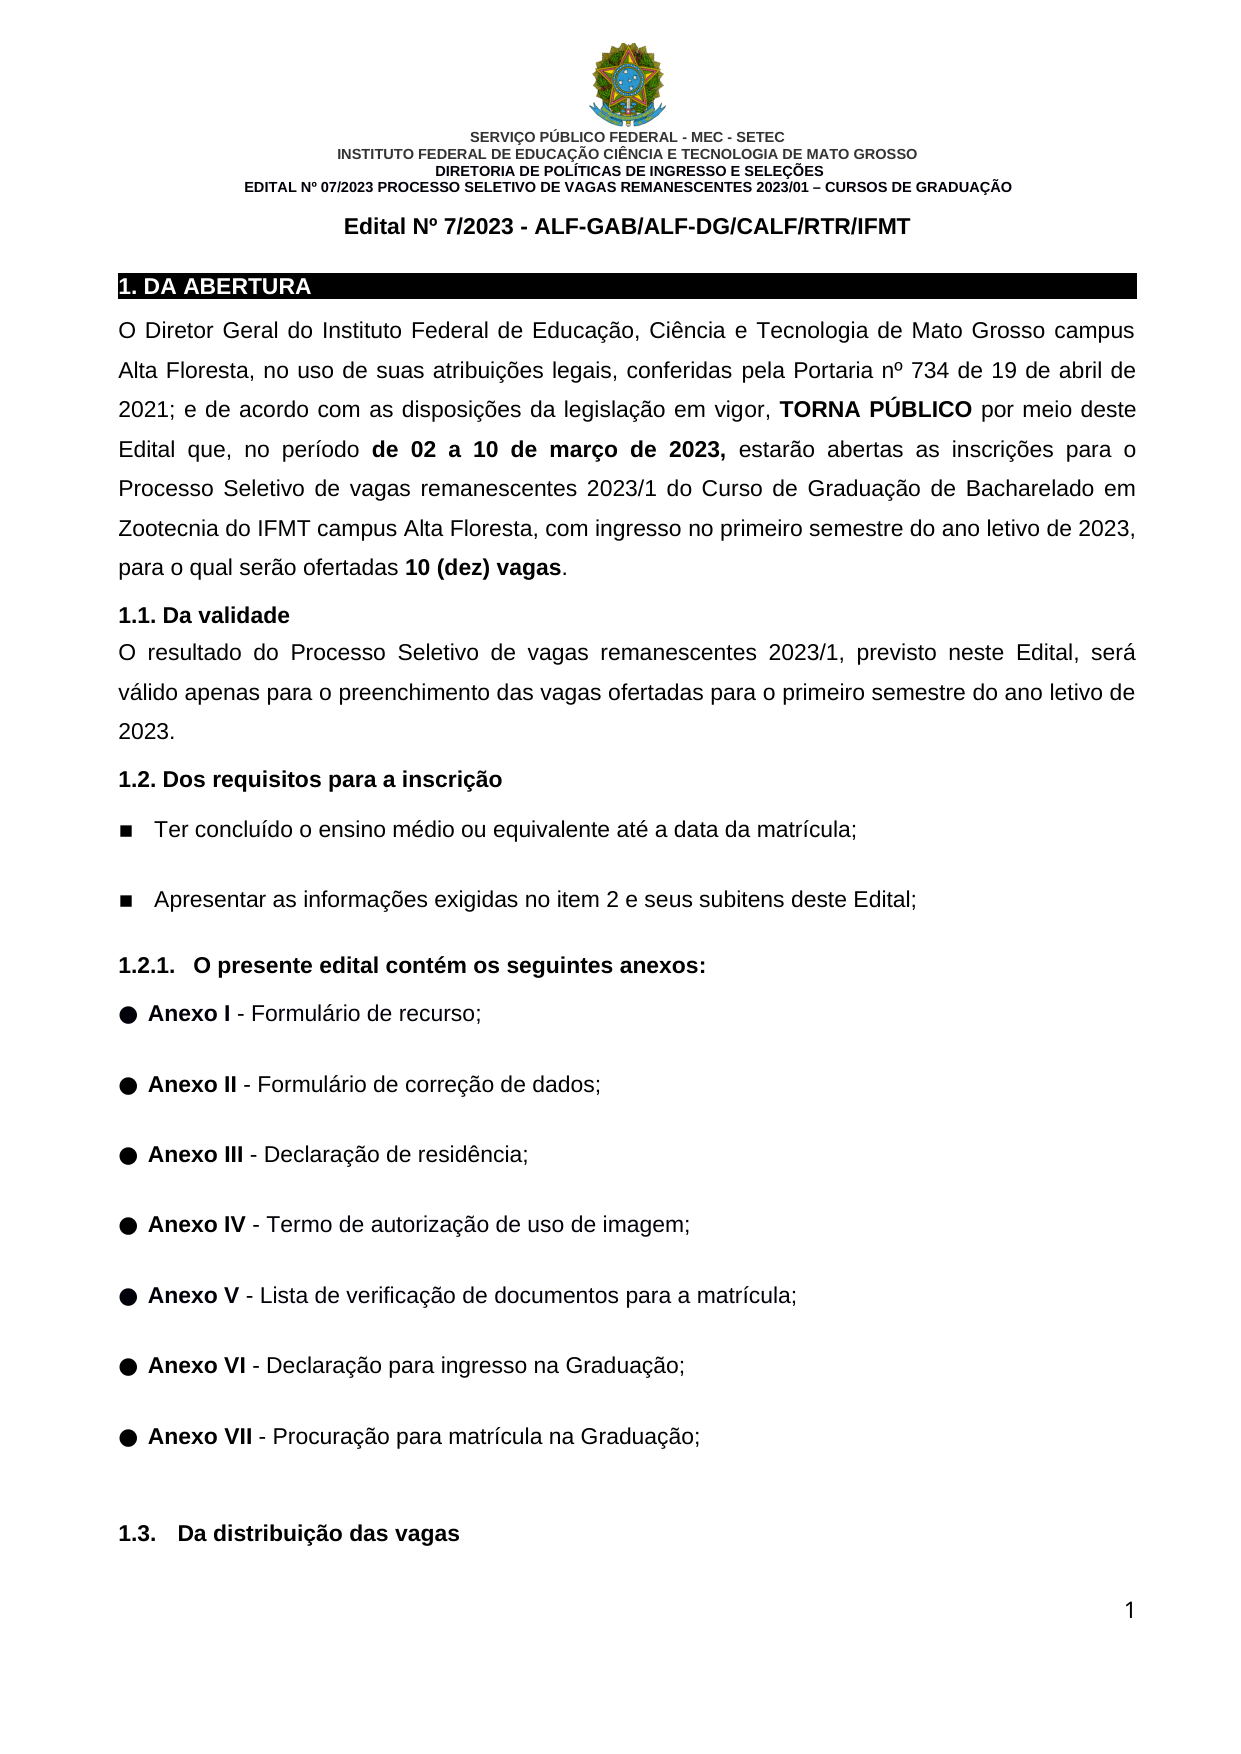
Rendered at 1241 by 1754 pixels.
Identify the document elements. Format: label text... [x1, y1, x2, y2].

text 1. DA ABERTURA [312, 273, 1137, 299]
text O Diretor Geral do Instituto Federal de Educação, Ciência e Tecnologia de Mato Grosso campus Alta Floresta, no uso de suas atribuições legais, conferidas pela Portaria nº 734 de 19 de abril de 2021; e de acordo com as disposições da legislação em vigor, TORNA PÚBLICO por meio deste Edital que, no período de 02 a 10 de março de 2023, estarão abertas as inscrições para o Processo Seletivo de vagas remanescentes 2023/1 do Curso de Graduação de Bacharelado em Zootecnia do IFMT campus Alta Floresta, com ingresso no primeiro semestre do ano letivo de 2023, para o qual serão ofertadas 10 (dez) vagas. [118, 317, 1137, 580]
text O resultado do Processo Seletivo de vagas remanescentes 2023/1, previsto neste Edital, será válido apenas para o preenchimento das vagas ofertadas para o primeiro semestre do ano letivo de 2023. [118, 639, 1137, 744]
subtitle Anexo I - Formulário de recurso; [118, 988, 1137, 1034]
subtitle Da distribuição das vagas [118, 1520, 1137, 1546]
picture [589, 43, 666, 127]
list Apresentar as informações exigidas no item 2 e seus subitens deste Edital; [118, 873, 1137, 921]
text Edital Nº 7/2023 - ALF-GAB/ALF-DG/CALF/RTR/IFMT [118, 213, 1137, 239]
list Anexo VI - Declaração para ingresso na Graduação; [118, 1340, 1137, 1387]
subtitle Anexo V - Lista de verificação de documentos para a matrícula; [118, 1269, 1137, 1316]
subtitle Dos requisitos para a inscrição [118, 768, 1137, 792]
list Anexo IV - Termo de autorização de uso de imagem; [118, 1199, 1137, 1246]
subtitle Da validade [118, 604, 1137, 628]
subtitle O presente edital contém os seguintes anexos: [118, 956, 1137, 978]
list Anexo VII - Procuração para matrícula na Graduação; [118, 1410, 1137, 1457]
list Ter concluído o ensino médio ou equivalente até a data da matrícula; [118, 803, 1137, 850]
list Anexo II - Formulário de correção de dados; [118, 1058, 1137, 1105]
list Anexo III - Declaração de residência; [118, 1128, 1137, 1175]
